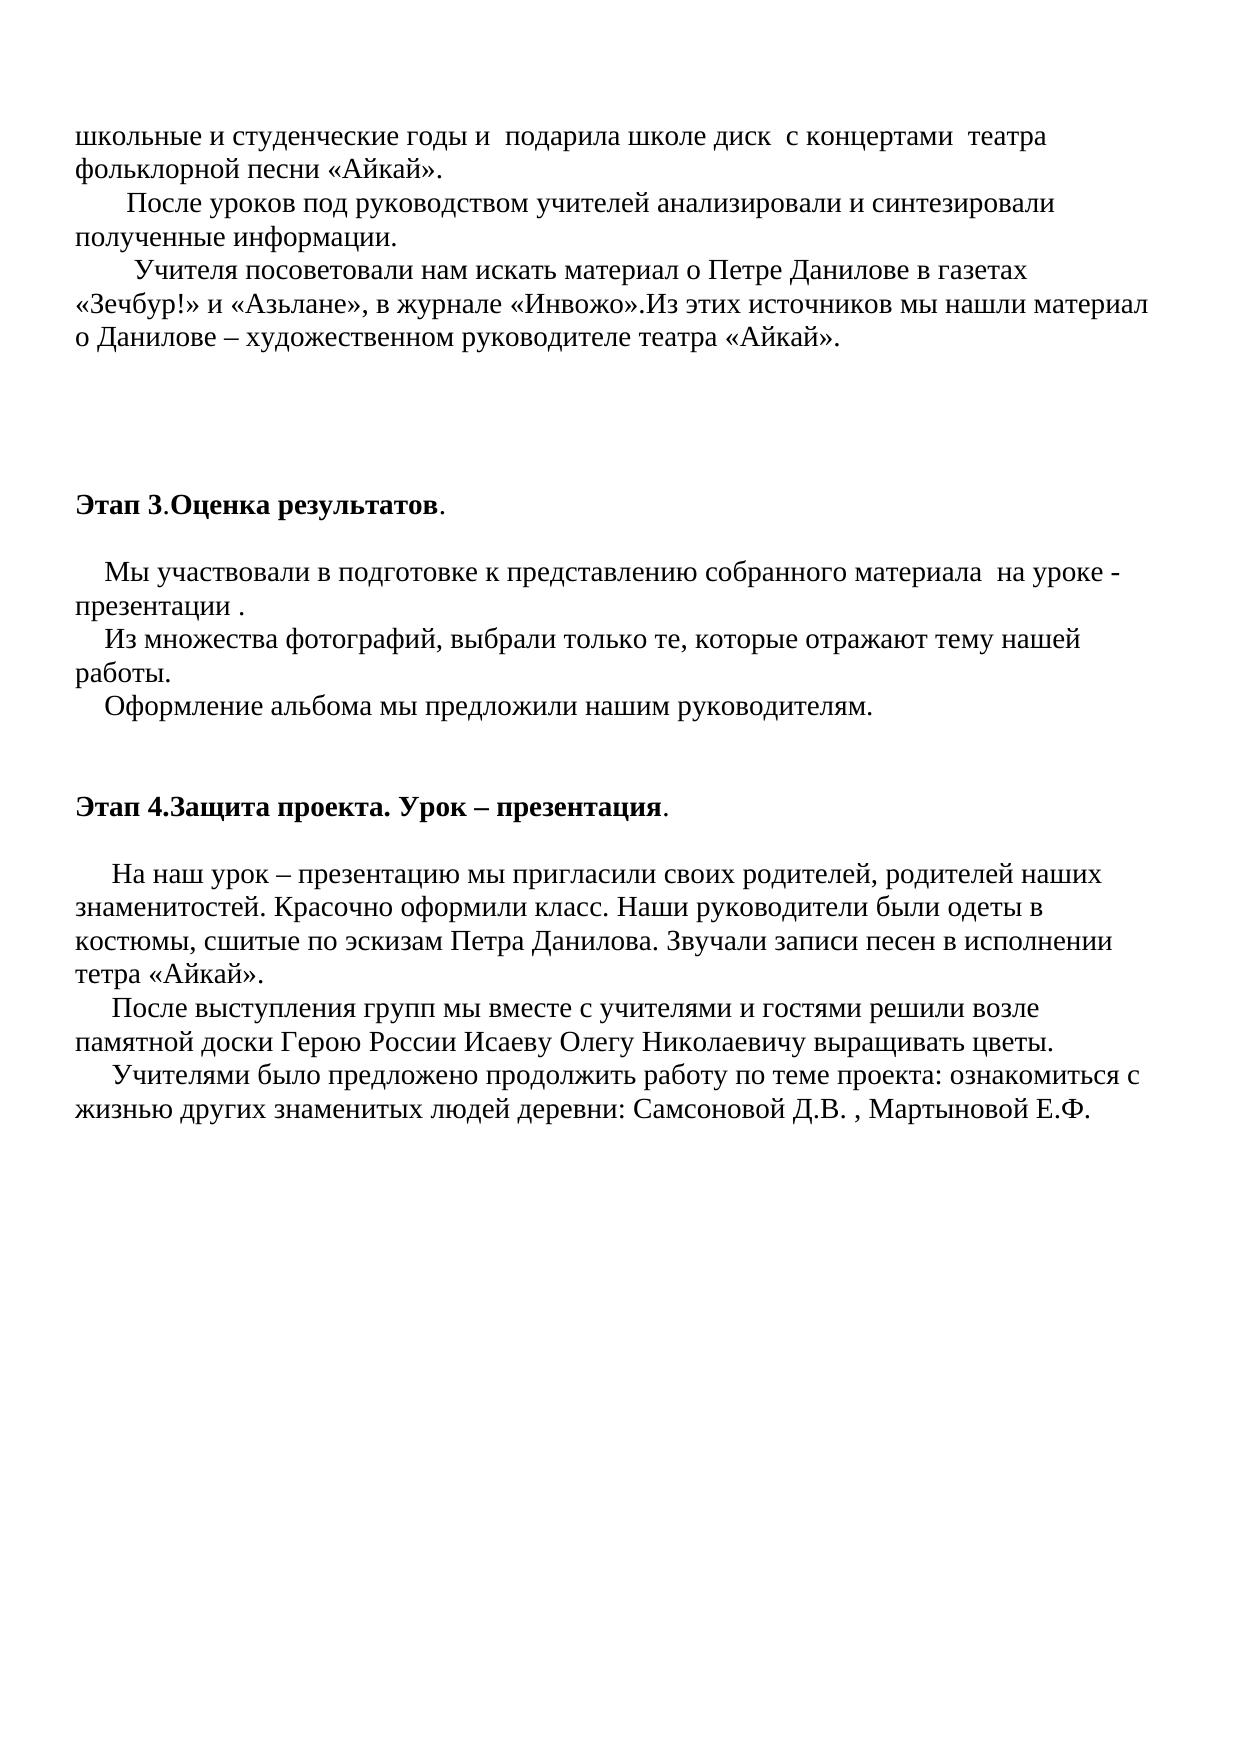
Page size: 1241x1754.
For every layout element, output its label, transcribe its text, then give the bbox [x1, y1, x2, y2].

text На наш урок – презентацию мы пригласили своих родителей, родителей наших знаменитостей. Красочно оформили класс. Наши руководители были одеты в костюмы, сшитые по эскизам Петра Данилова. Звучали записи песен в исполнении тетра «Айкай». [75, 856, 1152, 990]
text Этап 3.Оценка результатов. [75, 487, 1152, 521]
text Оформление альбома мы предложили нашим руководителям. [75, 688, 1152, 722]
text После выступления групп мы вместе с учителями и гостями решили возле памятной доски Герою России Исаеву Олегу Николаевичу выращивать цветы. [75, 990, 1152, 1057]
text Этап 4.Защита проекта. Урок – презентация. [75, 789, 1152, 822]
text Из множества фотографий, выбрали только те, которые отражают тему нашей работы. [75, 621, 1152, 688]
text Мы участвовали в подготовке к представлению собранного материала на уроке - презентации . [75, 554, 1152, 621]
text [75, 118, 1152, 185]
text Учителя посоветовали нам искать материал о Петре Данилове в газетах «Зечбур!» и «Азьлане», в журнале «Инвожо».Из этих источников мы нашли материал о Данилове – художественном руководителе театра «Айкай». [75, 252, 1152, 353]
text Учителями было предложено продолжить работу по теме проекта: ознакомиться с жизнью других знаменитых людей деревни: Самсоновой Д.В. , Мартыновой Е.Ф. [75, 1057, 1152, 1124]
text После уроков под руководством учителей анализировали и синтезировали полученные информации. [75, 185, 1152, 252]
